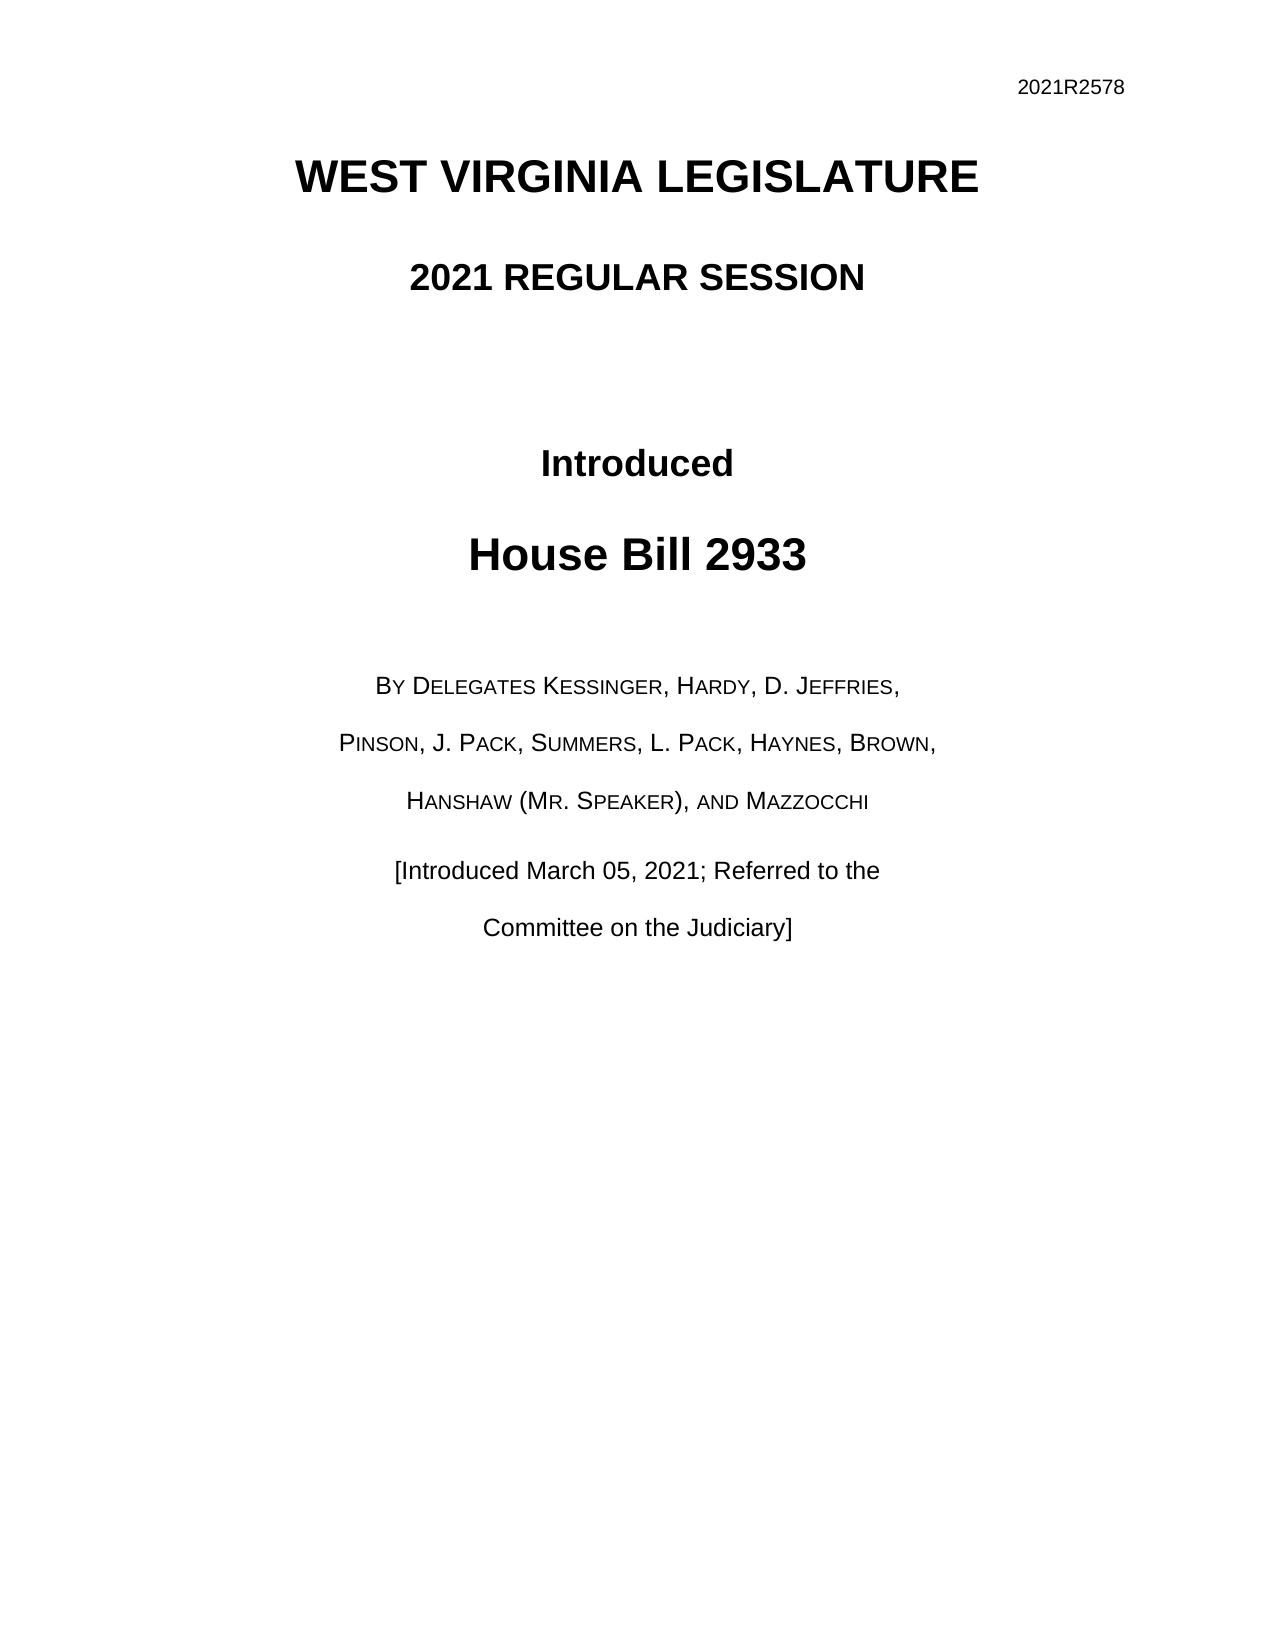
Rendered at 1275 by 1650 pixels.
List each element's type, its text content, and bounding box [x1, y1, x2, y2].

title 2021 regular session [150, 255, 1125, 298]
text [] [337, 856, 937, 942]
text By [337, 671, 937, 814]
title WEST virginia legislature [150, 150, 1125, 203]
text Bill [150, 528, 1125, 581]
